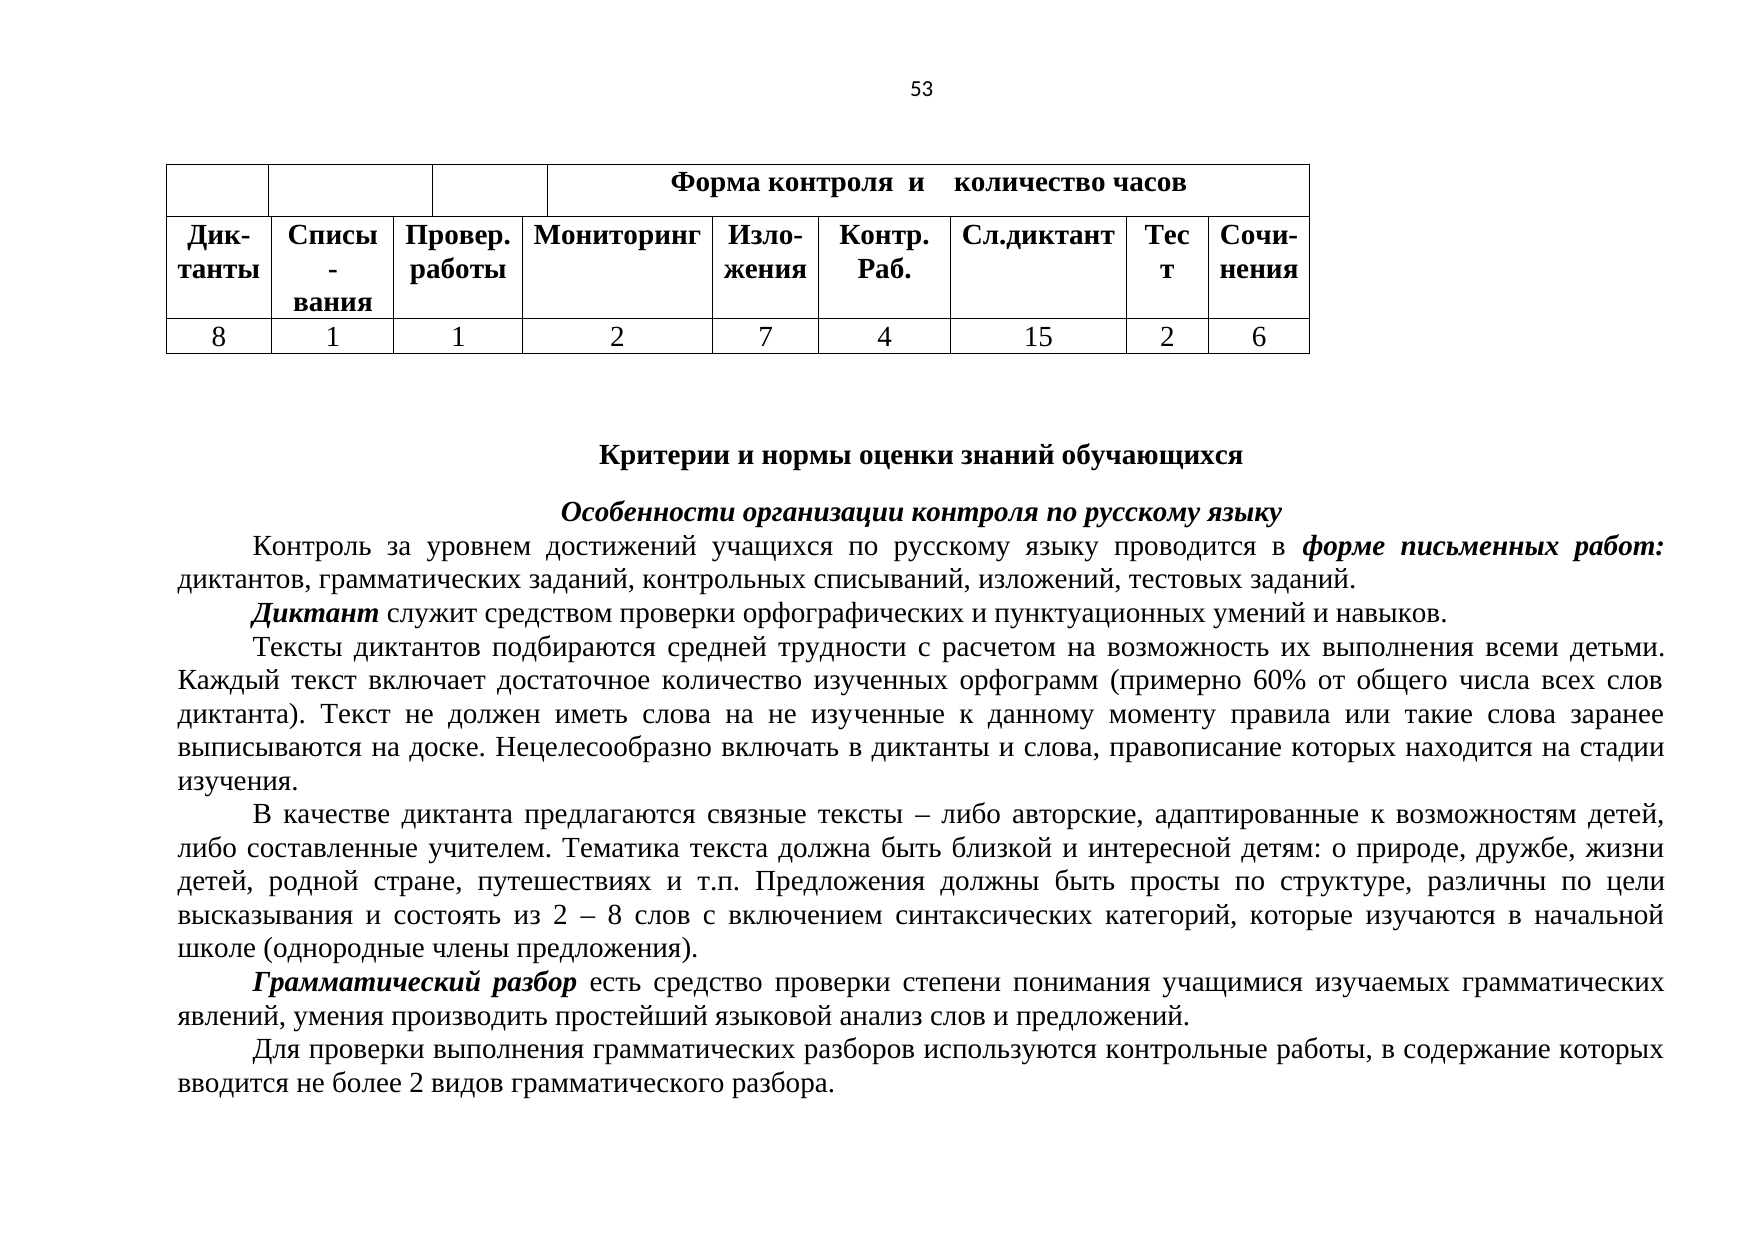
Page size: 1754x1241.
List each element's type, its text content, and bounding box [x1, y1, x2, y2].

text Контроль за уровнем достижений учащихся по русскому языку проводится в форме письменных работ: диктантов, грамматических заданий, контрольных списываний, изложений, тестовых заданий. [177, 528, 1665, 595]
table_cell 1 [272, 319, 393, 352]
text Грамматический разбор есть средство проверки степени понимания учащимися изучаемых грамматических явлений, умения производить простейший языковой анализ слов и предложений. [177, 964, 1665, 1031]
table_cell Мониторинг [523, 217, 712, 318]
table_cell 1 [394, 319, 522, 352]
text Диктант служит средством проверки орфографических и пунктуационных умений и навыков. [177, 595, 1665, 629]
table_cell 6 [1209, 319, 1309, 352]
table_header [167, 165, 268, 216]
text Для проверки выполнения грамматических разборов используются контрольные работы, в содержание которых вводится не более 2 видов грамматического разбора. [177, 1031, 1665, 1098]
table_cell 4 [819, 319, 950, 352]
table_cell 2 [523, 319, 712, 352]
table_cell Сл.диктант [951, 217, 1126, 318]
text Особенности организации контроля по русскому языку [177, 494, 1665, 528]
text Тексты диктантов подбираются средней трудности с расчетом на возможность их выполнения всеми детьми. Каждый текст включает достаточное количество изученных орфограмм (примерно 60% от общего числа всех слов диктанта). Текст не должен иметь слова на не изученные к данному моменту правила или такие слова заранее выписываются на доске. Нецелесообразно включать в диктанты и слова, правописание которых находится на стадии изучения. [177, 629, 1665, 796]
table_cell 15 [951, 319, 1126, 352]
text В качестве диктанта предлагаются связные тексты – либо авторские, адаптированные к возможностям детей, либо составленные учителем. Тематика текста должна быть близкой и интересной детям: о природе, дружбе, жизни детей, родной стране, путешествиях и т.п. Предложения должны быть просты по структуре, различны по цели высказывания и состоять из 2 – 8 слов с включением синтаксических категорий, которые изучаются в начальной школе (однородные члены предложения). [177, 796, 1665, 964]
subtitle Критерии и нормы оценки знаний обучающихся [177, 437, 1665, 471]
table_cell 8 [167, 319, 271, 352]
table_cell Тест [1127, 217, 1208, 318]
table_header [269, 165, 432, 216]
table_cell Списы- вания [272, 217, 393, 318]
table_cell Изло- жения [713, 217, 818, 318]
table_cell Сочи- нения [1209, 217, 1309, 318]
table_cell Провер. работы [394, 217, 522, 318]
table_cell Дик- танты [167, 217, 271, 318]
table_cell Контр. Раб. [819, 217, 950, 318]
table_cell 2 [1127, 319, 1208, 352]
table_header Форма контроля и количество часов [548, 165, 1309, 216]
table_header [433, 165, 547, 216]
table_cell 7 [713, 319, 818, 352]
